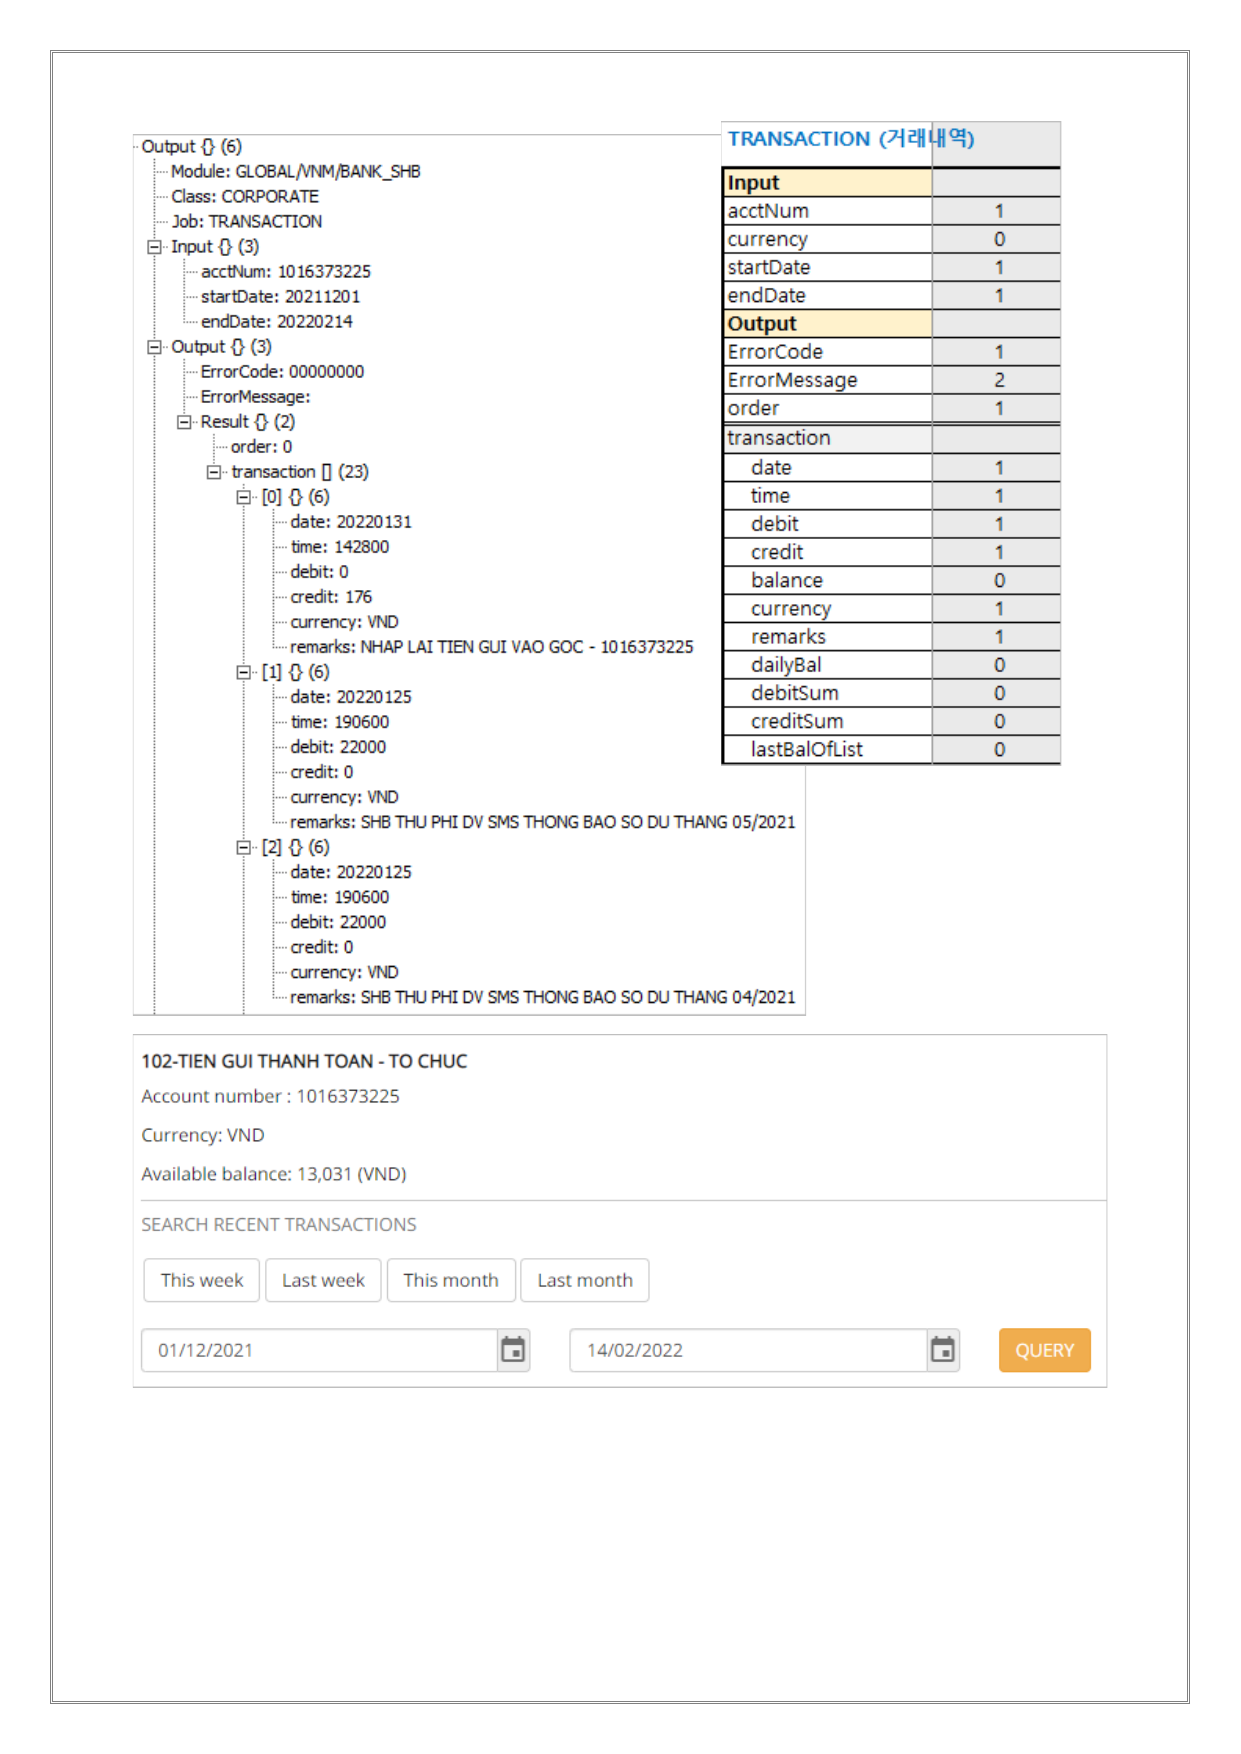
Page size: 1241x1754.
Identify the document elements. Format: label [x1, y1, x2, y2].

picture [132, 121, 1062, 1016]
picture [132, 1034, 1108, 1388]
